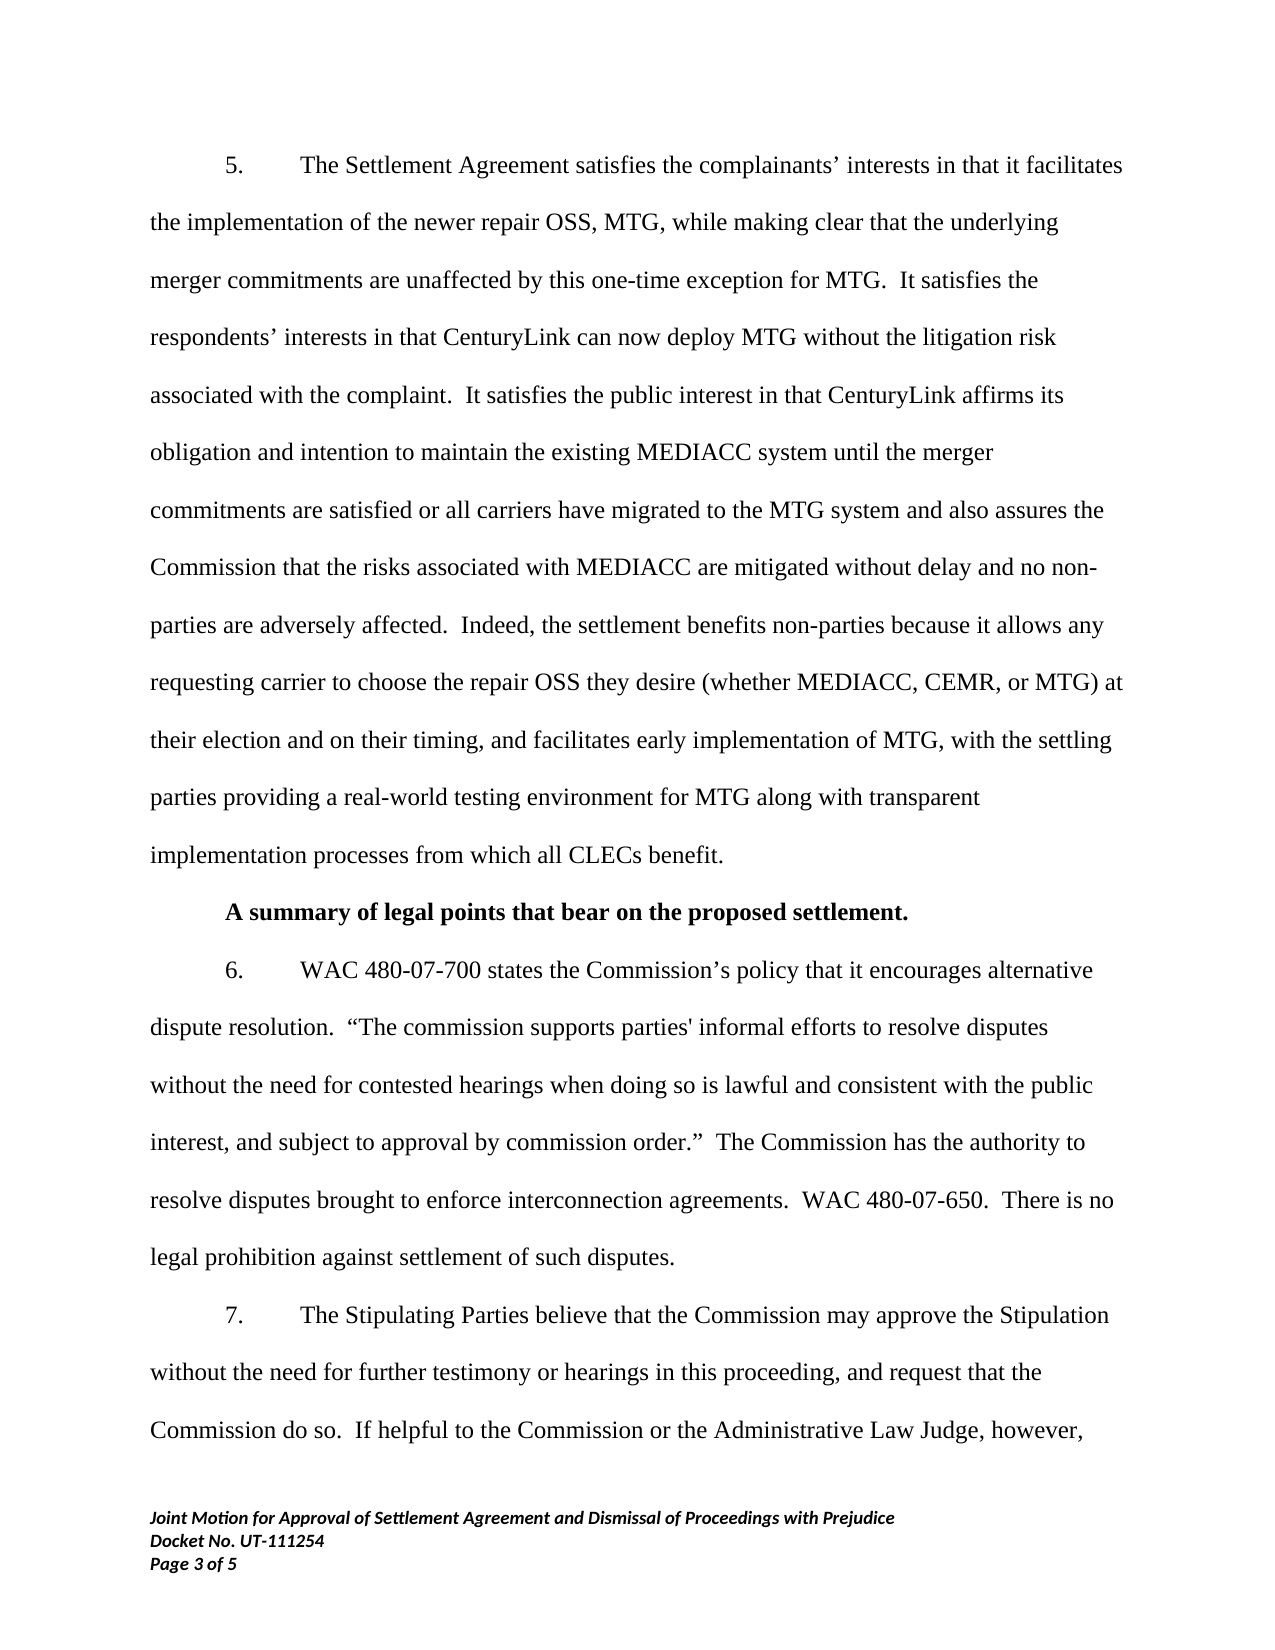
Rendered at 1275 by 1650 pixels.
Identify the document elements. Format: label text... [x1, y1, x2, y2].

list A summary of legal points that bear on the proposed settlement. [225, 897, 1125, 926]
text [150, 1300, 1125, 1444]
text The Settlement Agreement satisfies the complainants’ interests in that it facilitates the implementation of the newer repair OSS, MTG, while making clear that the underlying merger commitments are unaffected by this one-time exception for MTG. It satisfies the respondents’ interests in that CenturyLink can now deploy MTG without the litigation risk associated with the complaint. It satisfies the public interest in that CenturyLink affirms its obligation and intention to maintain the existing MEDIACC system until the merger commitments are satisfied or all carriers have migrated to the MTG system and also assures the Commission that the risks associated with MEDIACC are mitigated without delay and no non-parties are adversely affected. Indeed, the settlement benefits non-parties because it allows any requesting carrier to choose the repair OSS they desire (whether MEDIACC, CEMR, or MTG) at their election and on their timing, and facilitates early implementation of MTG, with the settling parties providing a real-world testing environment for MTG along with transparent implementation processes from which all CLECs benefit. [150, 150, 1125, 869]
text WAC 480-07-700 states the Commission’s policy that it encourages alternative dispute resolution. “The commission supports parties' informal efforts to resolve disputes without the need for contested hearings when doing so is lawful and consistent with the public interest, and subject to approval by commission order.” The Commission has the authority to resolve disputes brought to enforce interconnection agreements. WAC 480-07-650. There is no legal prohibition against settlement of such disputes. [150, 955, 1125, 1271]
